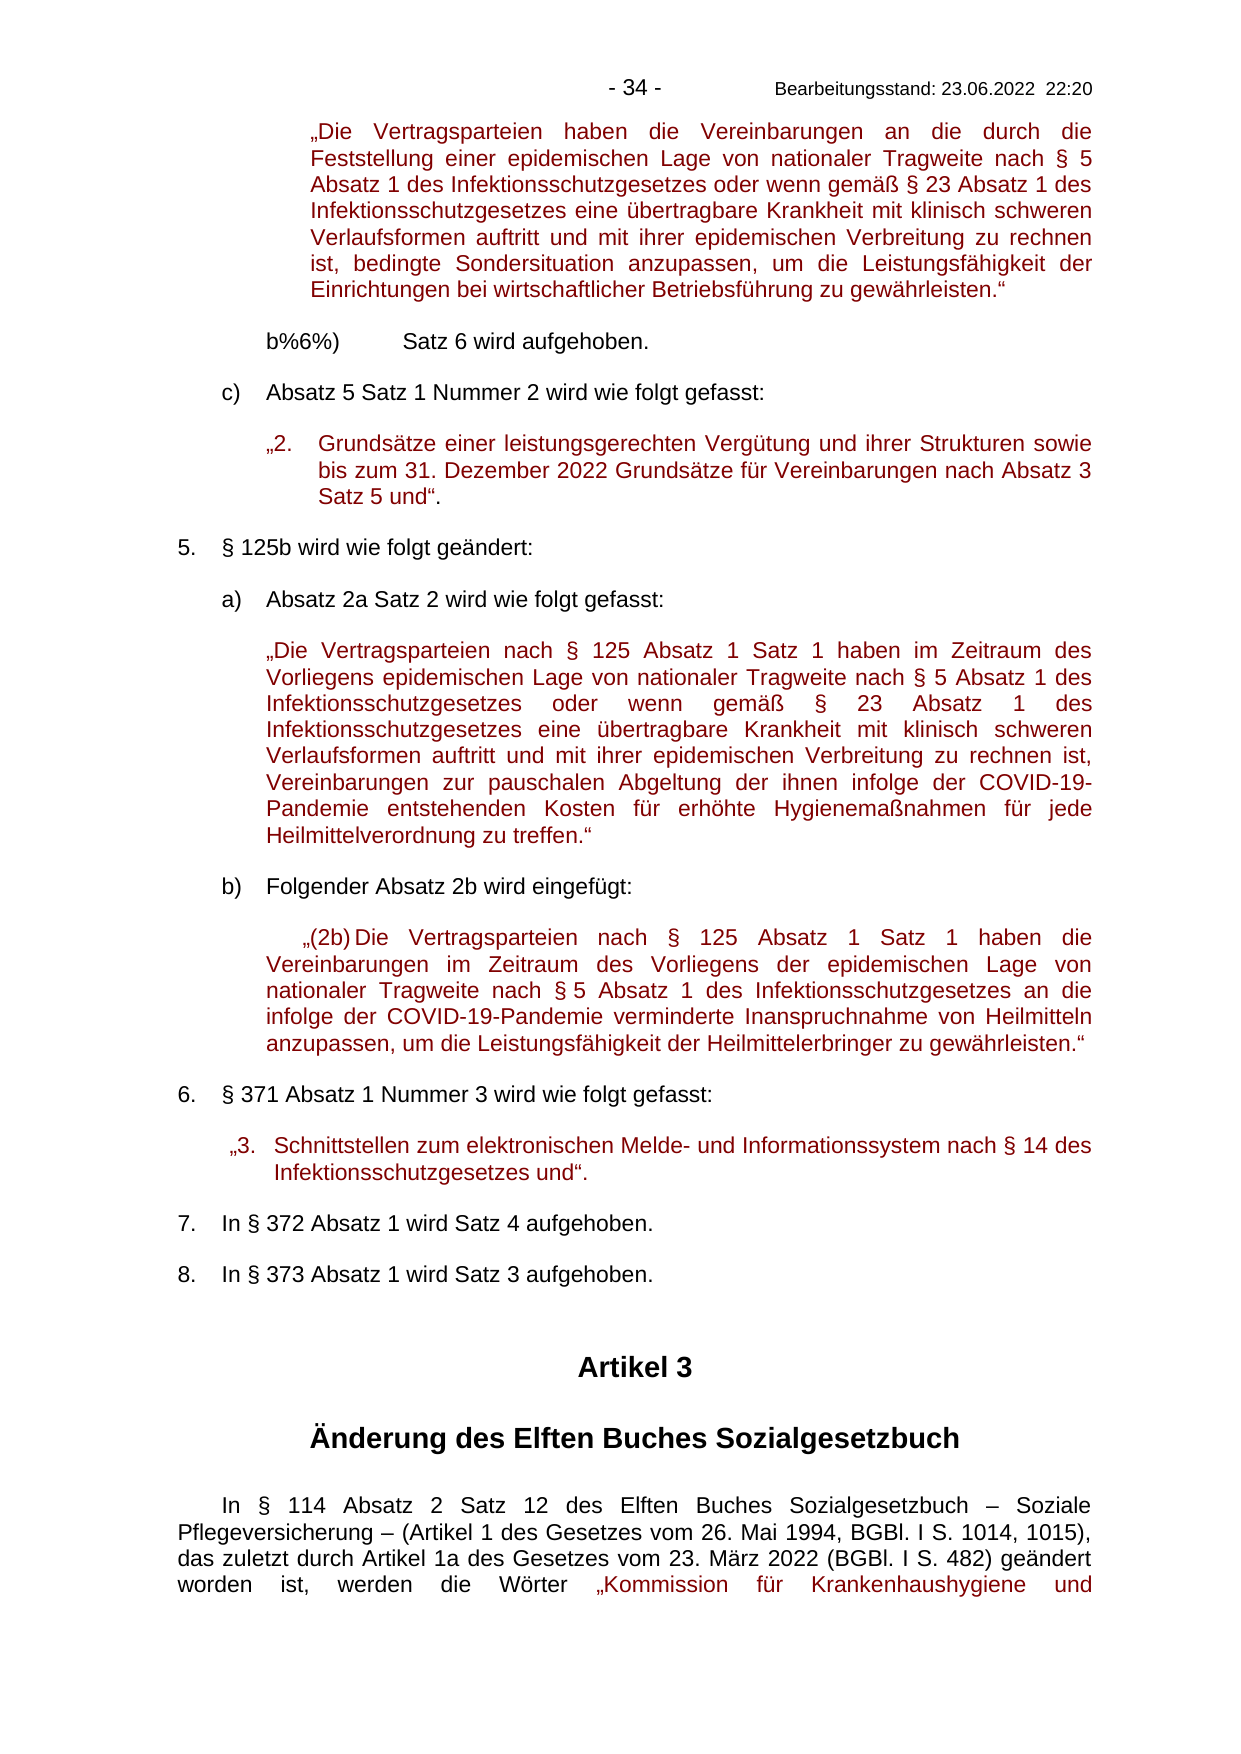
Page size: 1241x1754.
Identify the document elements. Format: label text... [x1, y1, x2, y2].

text In § 372 Absatz 1 wird Satz 4 aufgehoben. [177, 1210, 1093, 1236]
list Absatz 2a Satz 2 wird wie folgt gefasst: [221, 586, 1093, 612]
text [177, 1492, 1093, 1598]
list § 125b wird wie folgt geändert: [177, 534, 1093, 561]
text § 371 Absatz 1 Nummer 3 wird wie folgt gefasst: [177, 1081, 1093, 1107]
text Änderung des Elften Buches Sozialgesetzbuch [177, 1421, 1093, 1455]
list Folgender Absatz 2b wird eingefügt: [221, 873, 1093, 899]
list „3. Schnittstellen zum elektronischen Melde- und Informationssystem nach § 14 des Infektionsschutzgesetzes und“. [229, 1132, 1093, 1185]
text „2. Grundsätze einer leistungsgerechten Vergütung und ihrer Strukturen sowie bis zum 31. Dezember 2022 Grundsätze für Vereinbarungen nach Absatz 3 Satz 5 und“. [266, 430, 1093, 509]
text In § 373 Absatz 1 wird Satz 3 aufgehoben. [177, 1261, 1093, 1288]
list Satz 6 wird aufgehoben. [266, 328, 1093, 354]
text „Die Vertragsparteien nach § 125 Absatz 1 Satz 1 haben im Zeitraum des Vorliegens epidemischen Lage von nationaler Tragweite nach § 5 Absatz 1 des Infektionsschutzgesetzes oder wenn gemäß § 23 Absatz 1 des Infektionsschutzgesetzes eine übertragbare Krankheit mit klinisch schweren Verlaufsformen auftritt und mit ihrer epidemischen Verbreitung zu rechnen ist, Vereinbarungen zur pauschalen Abgeltung der ihnen infolge der COVID-19-Pandemie entstehenden Kosten für erhöhte Hygienemaßnahmen für jede Heilmittelverordnung zu treffen.“ [266, 637, 1093, 848]
text „(2b) Die Vertragsparteien nach § 125 Absatz 1 Satz 1 haben die Vereinbarungen im Zeitraum des Vorliegens der epidemischen Lage von nationaler Tragweite nach § 5 Absatz 1 des Infektionsschutzgesetzes an die infolge der COVID-19-Pandemie verminderte Inanspruchnahme von Heilmitteln anzupassen, um die Leistungsfähigkeit der Heilmittelerbringer zu gewährleisten.“ [266, 924, 1093, 1056]
list Absatz 5 Satz 1 Nummer 2 wird wie folgt gefasst: [221, 379, 1093, 405]
text „Die Vertragsparteien haben die Vereinbarungen an die durch die Feststellung einer epidemischen Lage von nationaler Tragweite nach § 5 Absatz 1 des Infektionsschutzgesetzes oder wenn gemäß § 23 Absatz 1 des Infektionsschutzgesetzes eine übertragbare Krankheit mit klinisch schweren Verlaufsformen auftritt und mit ihrer epidemischen Verbreitung zu rechnen ist, bedingte Sondersituation anzupassen, um die Leistungsfähigkeit der Einrichtungen bei wirtschaftlicher Betriebsführung zu gewährleisten.“ [310, 118, 1093, 303]
